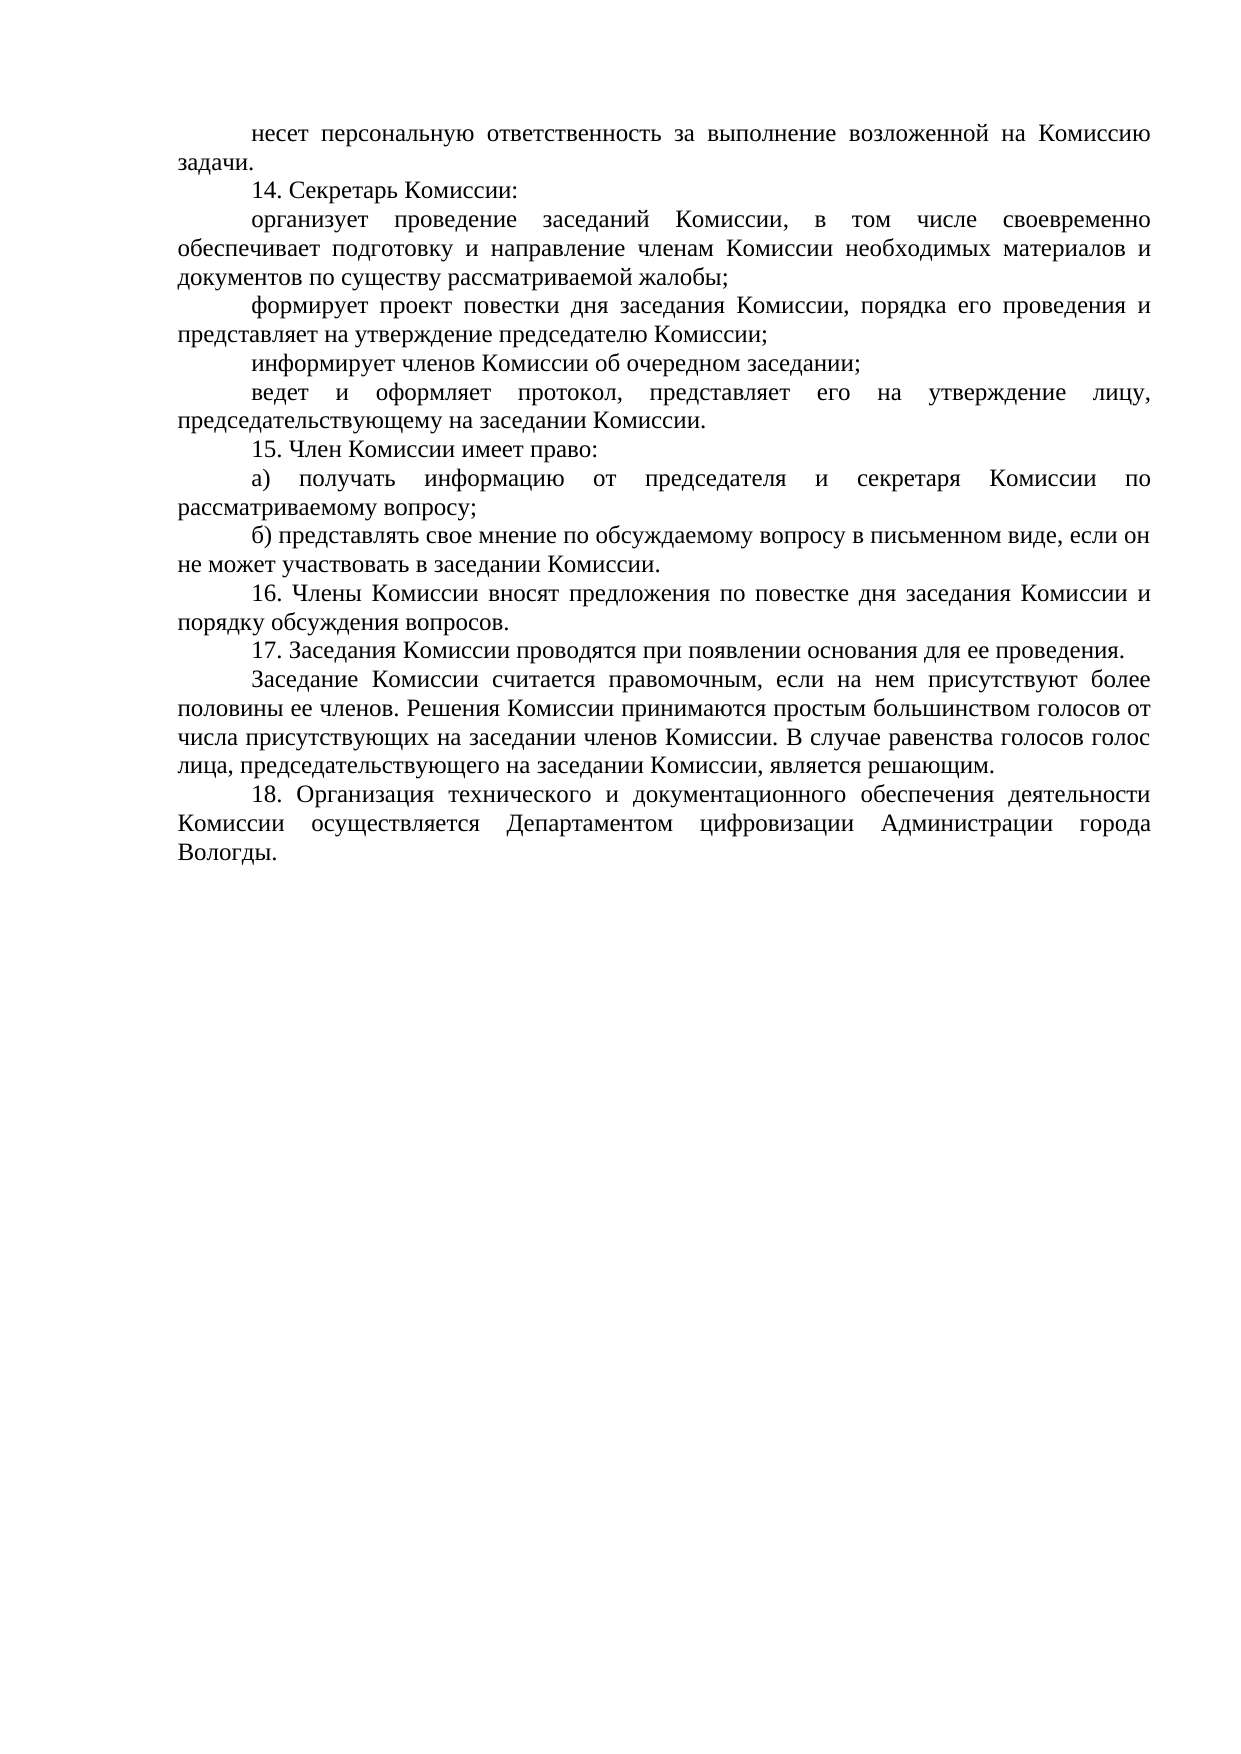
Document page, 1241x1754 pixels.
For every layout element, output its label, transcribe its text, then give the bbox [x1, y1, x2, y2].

text несет персональную ответственность за выполнение возложенной на Комиссию задачи. [177, 118, 1152, 176]
text 17. Заседания Комиссии проводятся при появлении основания для ее проведения. [177, 636, 1152, 664]
text а) получать информацию от председателя и секретаря Комиссии по рассматриваемому вопросу; [177, 463, 1152, 521]
text б) представлять свое мнение по обсуждаемому вопросу в письменном виде, если он не может участвовать в заседании Комиссии. [177, 521, 1152, 578]
text организует проведение заседаний Комиссии, в том числе своевременно обеспечивает подготовку и направление членам Комиссии необходимых материалов и документов по существу рассматриваемой жалобы; [177, 204, 1152, 291]
text 14. Секретарь Комиссии: [177, 176, 1152, 204]
text Заседание Комиссии считается правомочным, если на нем присутствуют более половины ее членов. Решения Комиссии принимаются простым большинством голосов от числа присутствующих на заседании членов Комиссии. В случае равенства голосов голос лица, председательствующего на заседании Комиссии, является решающим. [177, 664, 1152, 779]
text ведет и оформляет протокол, представляет его на утверждение лицу, председательствующему на заседании Комиссии. [177, 377, 1152, 434]
text информирует членов Комиссии об очередном заседании; [177, 348, 1152, 377]
text формирует проект повестки дня заседания Комиссии, порядка его проведения и представляет на утверждение председателю Комиссии; [177, 291, 1152, 348]
text 15. Член Комиссии имеет право: [177, 434, 1152, 463]
text 16. Члены Комиссии вносят предложения по повестке дня заседания Комиссии и порядку обсуждения вопросов. [177, 578, 1152, 636]
text 18. Организация технического и документационного обеспечения деятельности Комиссии осуществляется Департаментом цифровизации Администрации города Вологды. [177, 779, 1152, 866]
